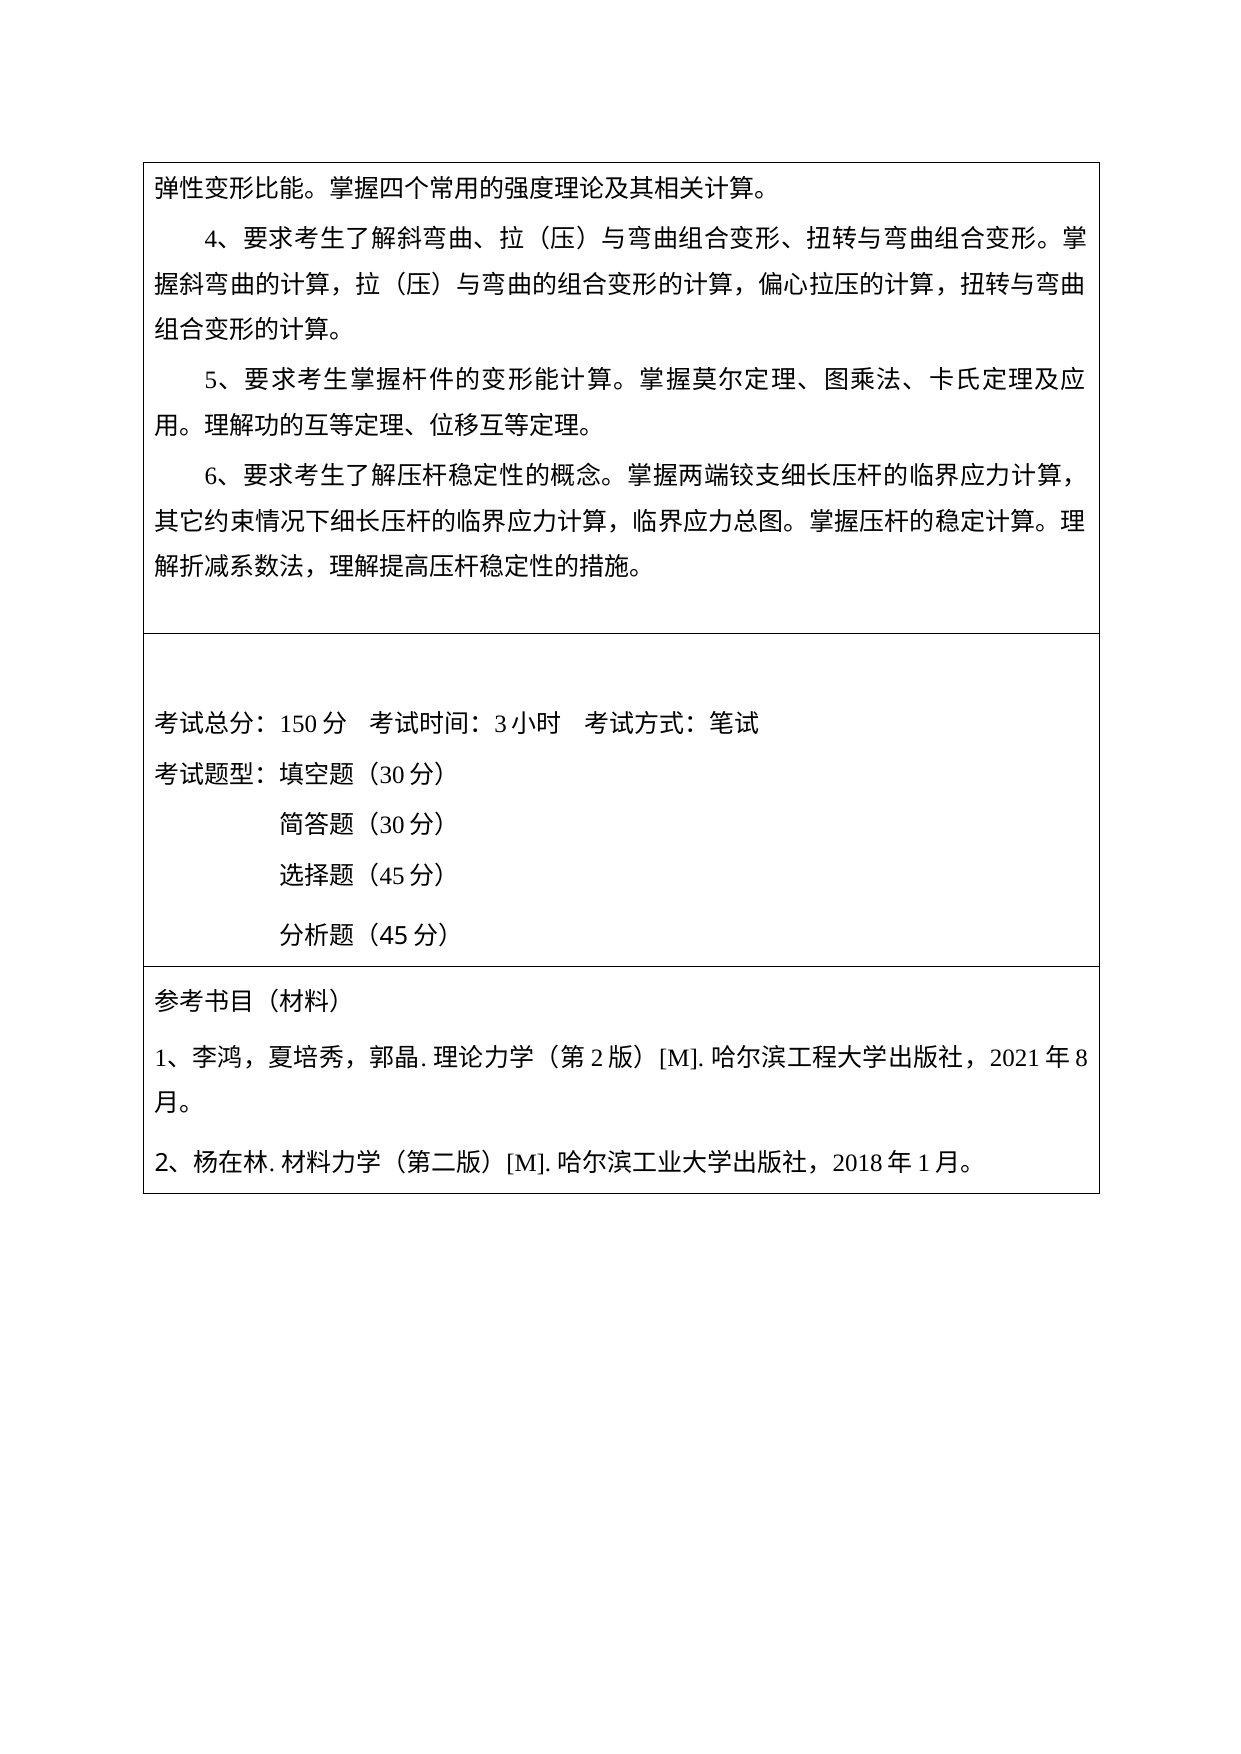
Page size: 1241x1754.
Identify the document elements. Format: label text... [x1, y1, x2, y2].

table_cell 参考书目（材料） 1、李鸿，夏培秀，郭晶. 理论力学（第2版）[M]. 哈尔滨工程大学出版社，2021年8月。 2、杨在林. 材料力学（第二版）[M]. 哈尔滨工业大学出版社，2018年1月。 [144, 967, 1099, 1193]
table_cell 考试总分：150分 考试时间：3小时 考试方式：笔试 考试题型：填空题（30分） 简答题（30分） 选择题（45分） 分析题（45分） [144, 634, 1099, 966]
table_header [144, 163, 1099, 633]
